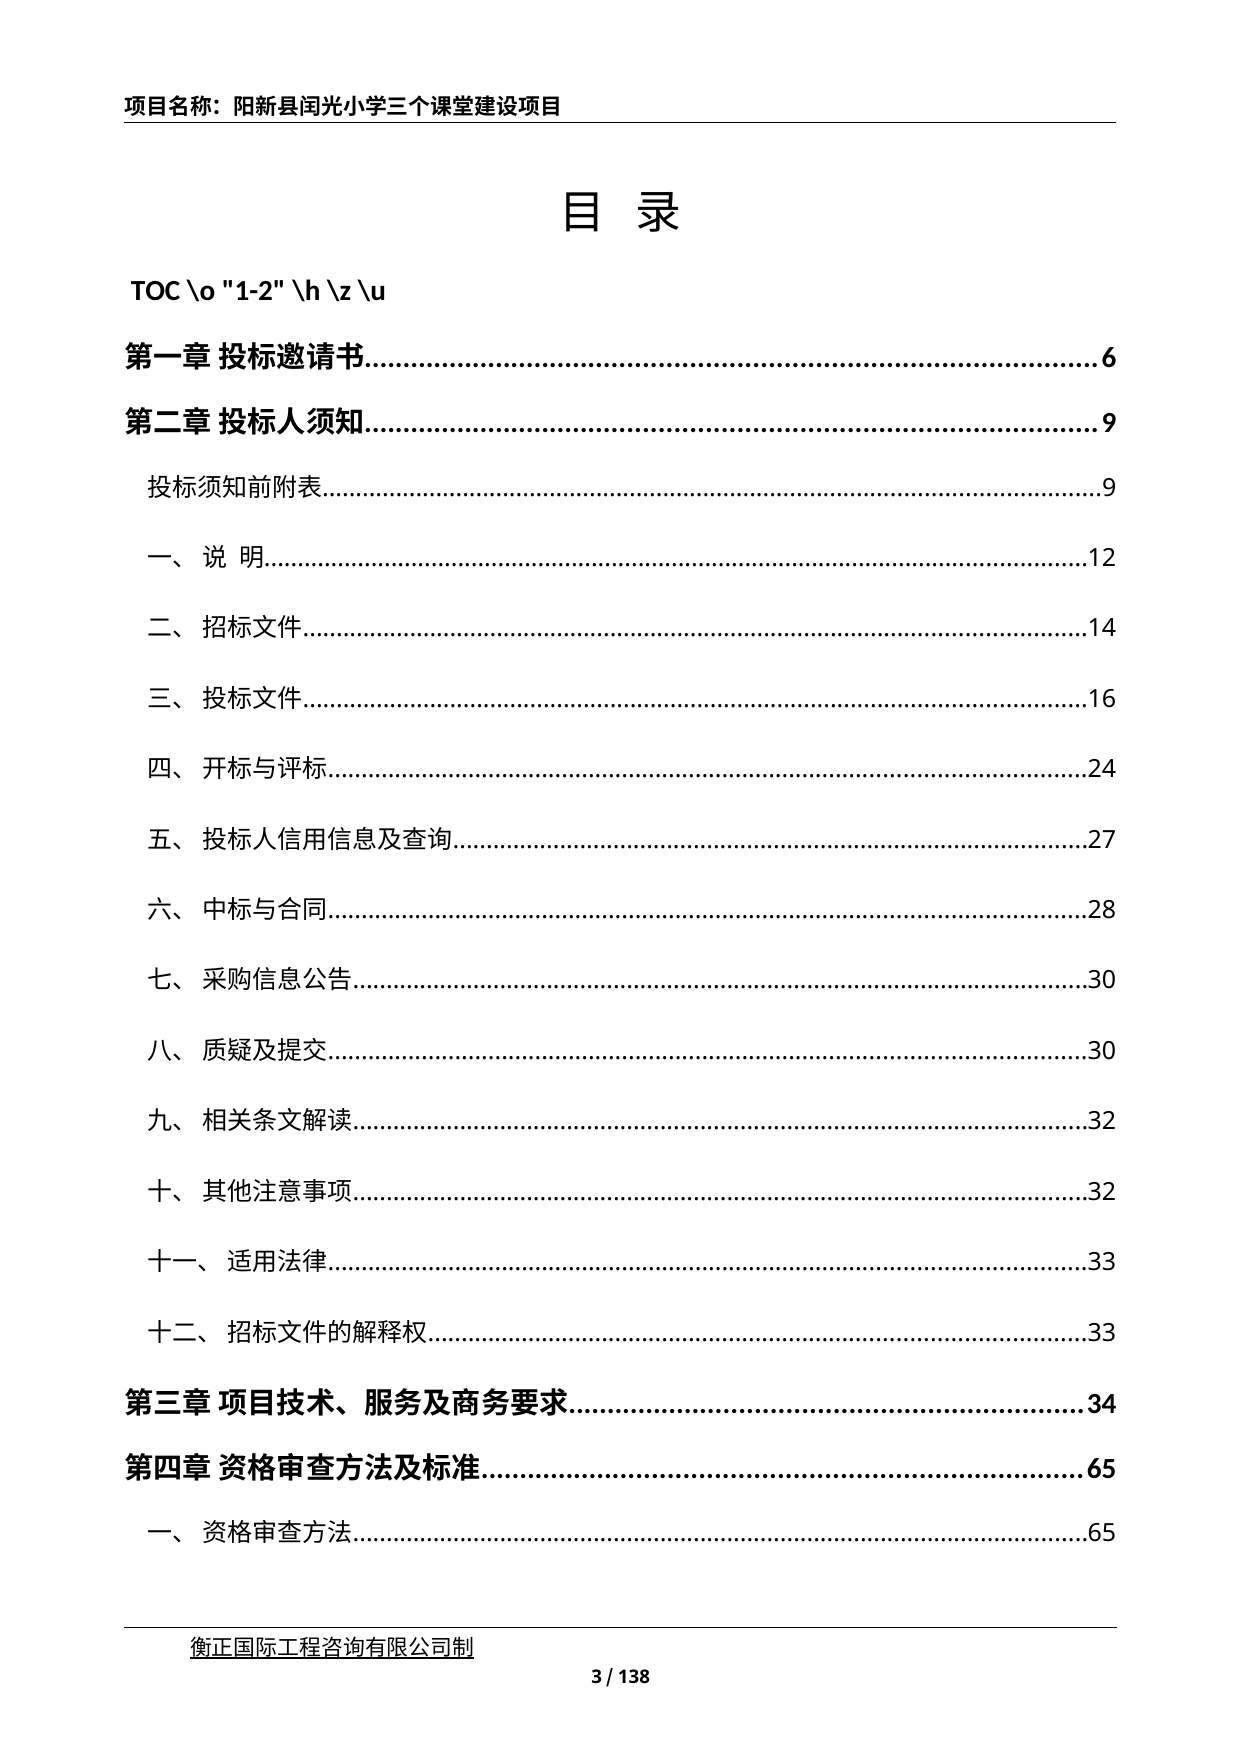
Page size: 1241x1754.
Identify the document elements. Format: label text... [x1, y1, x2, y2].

text 目 录 [124, 160, 1116, 258]
